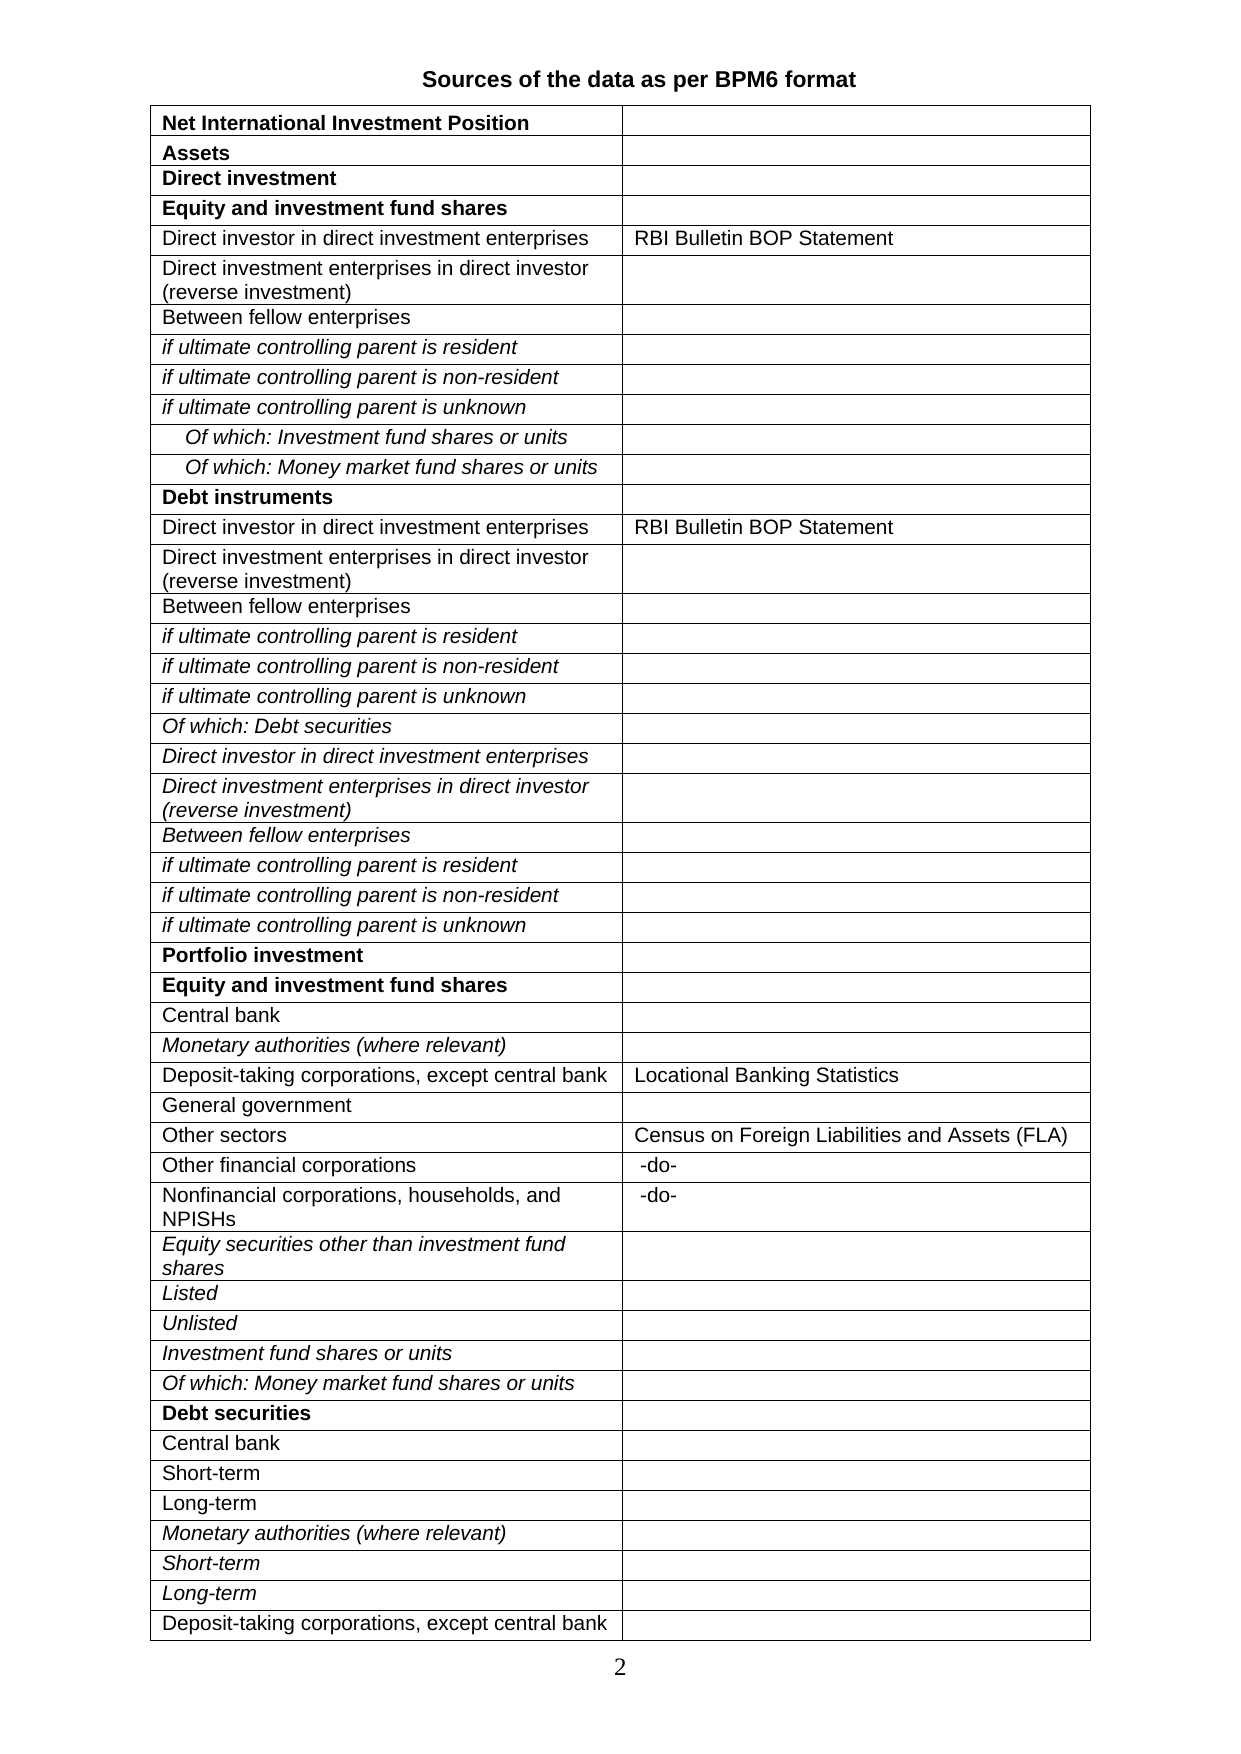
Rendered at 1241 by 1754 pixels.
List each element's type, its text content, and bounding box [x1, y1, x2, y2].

table_cell [623, 1281, 1090, 1310]
table_cell [623, 196, 1090, 225]
table_cell [623, 714, 1090, 743]
table_cell if ultimate controlling parent is resident [151, 335, 622, 364]
table_cell [623, 1551, 1090, 1580]
table_cell if ultimate controlling parent is unknown [151, 684, 622, 713]
table_cell [623, 1521, 1090, 1550]
table_cell [623, 744, 1090, 773]
table_cell [623, 1093, 1090, 1122]
table_cell [623, 823, 1090, 852]
table_cell Other sectors [151, 1123, 622, 1152]
table_cell Short-term [151, 1461, 622, 1490]
table_cell Long-term [151, 1491, 622, 1520]
table_cell [623, 1581, 1090, 1610]
table_cell [623, 395, 1090, 424]
table_cell [623, 1003, 1090, 1032]
table_cell [623, 455, 1090, 484]
table_cell -do- [623, 1183, 1090, 1231]
table_cell Monetary authorities (where relevant) [151, 1521, 622, 1550]
table_cell [623, 1431, 1090, 1460]
table_cell [623, 1311, 1090, 1340]
table_cell -do- [623, 1153, 1090, 1182]
table_cell Central bank [151, 1003, 622, 1032]
table_cell [623, 853, 1090, 882]
table_cell Long-term [151, 1581, 622, 1610]
table_cell Unlisted [151, 1311, 622, 1340]
table_cell if ultimate controlling parent is resident [151, 853, 622, 882]
table_cell Central bank [151, 1431, 622, 1460]
table_cell [623, 1491, 1090, 1520]
table_cell Between fellow enterprises [151, 305, 622, 334]
table_cell [623, 335, 1090, 364]
table_cell Direct investment [151, 166, 622, 195]
table_cell General government [151, 1093, 622, 1122]
table_cell RBI Bulletin BOP Statement [623, 515, 1090, 544]
table_cell Equity securities other than investment fund shares [151, 1232, 622, 1280]
table_cell if ultimate controlling parent is non-resident [151, 883, 622, 912]
table_cell Equity and investment fund shares [151, 196, 622, 225]
table_cell [623, 654, 1090, 683]
table_cell [623, 1611, 1090, 1640]
table_cell [623, 1461, 1090, 1490]
table_cell Direct investment enterprises in direct investor (reverse investment) [151, 256, 622, 304]
table_cell [623, 624, 1090, 653]
table_cell Locational Banking Statistics [623, 1063, 1090, 1092]
table_cell [623, 256, 1090, 304]
table_cell [623, 1401, 1090, 1430]
table_cell Census on Foreign Liabilities and Assets (FLA) [623, 1123, 1090, 1152]
table_cell Direct investor in direct investment enterprises [151, 515, 622, 544]
table_cell Between fellow enterprises [151, 823, 622, 852]
table_cell if ultimate controlling parent is non-resident [151, 654, 622, 683]
table_cell [623, 1033, 1090, 1062]
table_cell Debt instruments [151, 485, 622, 514]
table_cell [623, 774, 1090, 822]
table_cell [623, 545, 1090, 593]
table_cell [623, 425, 1090, 454]
table_cell Direct investment enterprises in direct investor (reverse investment) [151, 774, 622, 822]
table_cell Deposit-taking corporations, except central bank [151, 1611, 622, 1640]
table_cell Direct investor in direct investment enterprises [151, 744, 622, 773]
table_cell if ultimate controlling parent is unknown [151, 913, 622, 942]
table_cell Of which: Money market fund shares or units [151, 1371, 622, 1400]
table_cell Direct investor in direct investment enterprises [151, 226, 622, 255]
table_cell [623, 1232, 1090, 1280]
table_cell Other financial corporations [151, 1153, 622, 1182]
table_cell [623, 1341, 1090, 1370]
table_cell Of which: Debt securities [151, 714, 622, 743]
table_cell Listed [151, 1281, 622, 1310]
table_cell Debt securities [151, 1401, 622, 1430]
table_cell Equity and investment fund shares [151, 973, 622, 1002]
text Sources of the data as per BPM6 format [187, 66, 1090, 92]
table_cell Portfolio investment [151, 943, 622, 972]
table_cell Of which: Money market fund shares or units [151, 455, 622, 484]
table_cell Assets [151, 136, 622, 165]
table_cell [623, 594, 1090, 623]
table_cell Deposit-taking corporations, except central bank [151, 1063, 622, 1092]
table_cell Nonfinancial corporations, households, and NPISHs [151, 1183, 622, 1231]
table_cell Direct investment enterprises in direct investor (reverse investment) [151, 545, 622, 593]
table_cell [623, 913, 1090, 942]
table_cell [623, 1371, 1090, 1400]
table_cell [623, 166, 1090, 195]
table_header Net International Investment Position [151, 106, 622, 135]
table_cell if ultimate controlling parent is unknown [151, 395, 622, 424]
table_cell [623, 365, 1090, 394]
table_cell Short-term [151, 1551, 622, 1580]
table_cell [623, 883, 1090, 912]
table_cell [623, 305, 1090, 334]
table_cell [623, 684, 1090, 713]
table_cell RBI Bulletin BOP Statement [623, 226, 1090, 255]
table_cell [623, 973, 1090, 1002]
table_cell Investment fund shares or units [151, 1341, 622, 1370]
table_cell [623, 943, 1090, 972]
table_header [623, 106, 1090, 135]
table_cell if ultimate controlling parent is non-resident [151, 365, 622, 394]
table_cell [623, 136, 1090, 165]
table_cell if ultimate controlling parent is resident [151, 624, 622, 653]
table_cell Between fellow enterprises [151, 594, 622, 623]
table_cell Monetary authorities (where relevant) [151, 1033, 622, 1062]
table_cell [623, 485, 1090, 514]
table_cell Of which: Investment fund shares or units [151, 425, 622, 454]
